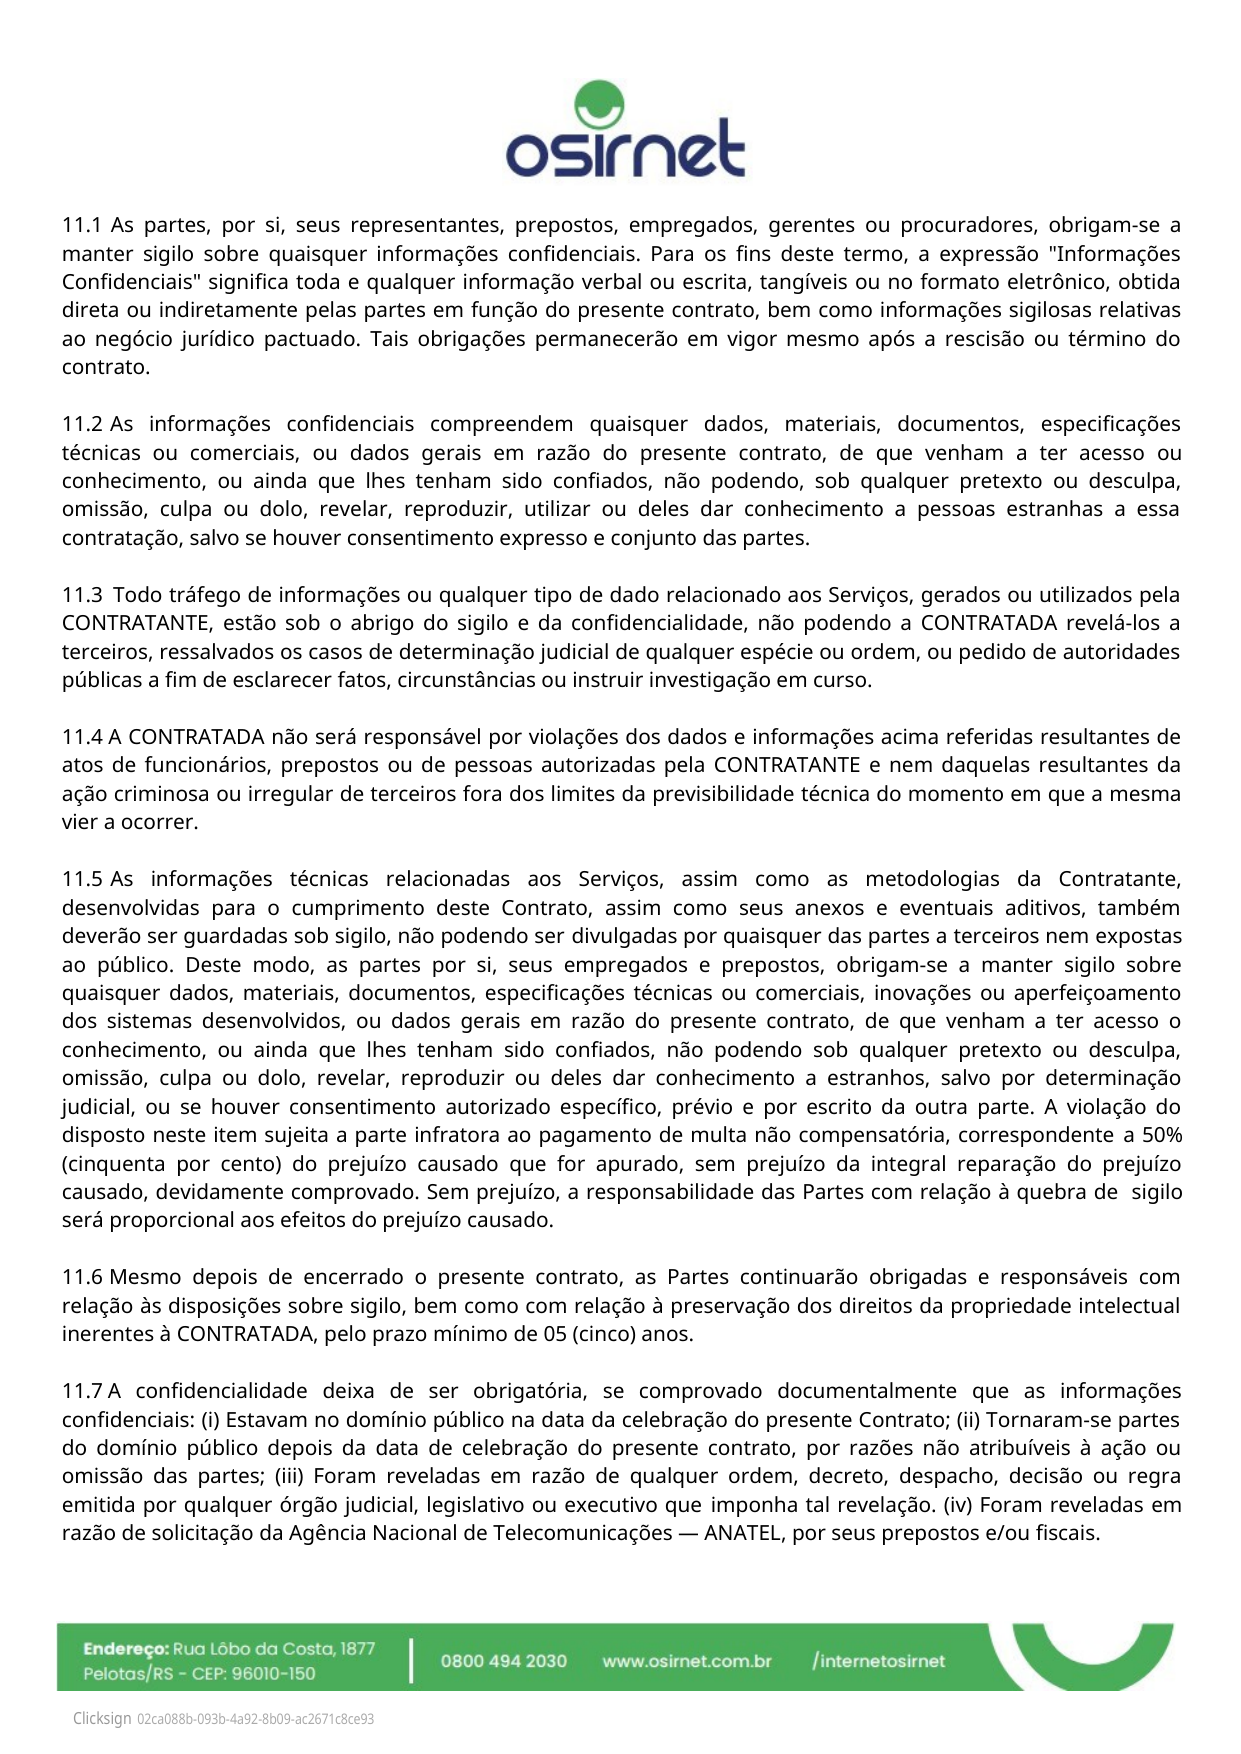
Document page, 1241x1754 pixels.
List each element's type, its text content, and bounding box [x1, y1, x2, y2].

list A CONTRATADA não será responsável por violações dos dados e informações acima referidas resultantes de atos de funcionários, prepostos ou de pessoas autorizadas pela CONTRATANTE e nem daquelas resultantes da ação criminosa ou irregular de terceiros fora dos limites da previsibilidade técnica do momento em que a mesma vier a ocorrer. [62, 722, 1183, 836]
picture [56, 1621, 1176, 1691]
list A confidencialidade deixa de ser obrigatória, se comprovado documentalmente que as informações confidenciais: (i) Estavam no domínio público na data da celebração do presente Contrato; (ii) Tornaram-se partes do domínio público depois da data de celebração do presente contrato, por razões não atribuíveis à ação ou omissão das partes; (iii) Foram reveladas em razão de qualquer ordem, decreto, despacho, decisão ou regra emitida por qualquer órgão judicial, legislativo ou executivo que imponha tal revelação. (iv) Foram reveladas em razão de solicitação da Agência Nacional de Telecomunicações — ANATEL, por seus prepostos e/ou fiscais. [62, 1376, 1183, 1547]
list Mesmo depois de encerrado o presente contrato, as Partes continuarão obrigadas e responsáveis com relação às disposições sobre sigilo, bem como com relação à preservação dos direitos da propriedade intelectual inerentes à CONTRATADA, pelo prazo mínimo de 05 (cinco) anos. [62, 1262, 1182, 1348]
list Todo tráfego de informações ou qualquer tipo de dado relacionado aos Serviços, gerados ou utilizados pela CONTRATANTE, estão sob o abrigo do sigilo e da confidencialidade, não podendo a CONTRATADA revelá-los a terceiros, ressalvados os casos de determinação judicial de qualquer espécie ou ordem, ou pedido de autoridades públicas a fim de esclarecer fatos, circunstâncias ou instruir investigação em curso. [62, 580, 1183, 694]
list As informações confidenciais compreendem quaisquer dados, materiais, documentos, especificações técnicas ou comerciais, ou dados gerais em razão do presente contrato, de que venham a ter acesso ou conhecimento, ou ainda que lhes tenham sido confiados, não podendo, sob qualquer pretexto ou desculpa, omissão, culpa ou dolo, revelar, reproduzir, utilizar ou deles dar conhecimento a pessoas estranhas a essa contratação, salvo se houver consentimento expresso e conjunto das partes. [62, 409, 1182, 551]
list As informações técnicas relacionadas aos Serviços, assim como as metodologias da Contratante, desenvolvidas para o cumprimento deste Contrato, assim como seus anexos e eventuais aditivos, também deverão ser guardadas sob sigilo, não podendo ser divulgadas por quaisquer das partes a terceiros nem expostas ao público. Deste modo, as partes por si, seus empregados e prepostos, obrigam-se a manter sigilo sobre quaisquer dados, materiais, documentos, especificações técnicas ou comerciais, inovações ou aperfeiçoamento dos sistemas desenvolvidos, ou dados gerais em razão do presente contrato, de que venham a ter acesso o conhecimento, ou ainda que lhes tenham sido confiados, não podendo sob qualquer pretexto ou desculpa, omissão, culpa ou dolo, revelar, reproduzir ou deles dar conhecimento a estranhos, salvo por determinação judicial, ou se houver consentimento autorizado específico, prévio e por escrito da outra parte. A violação do disposto neste item sujeita a parte infratora ao pagamento de multa não compensatória, correspondente a 50% (cinquenta por cento) do prejuízo causado que for apurado, sem prejuízo da integral reparação do prejuízo causado, devidamente comprovado. Sem prejuízo, a responsabilidade das Partes com relação à quebra de sigilo será proporcional aos efeitos do prejuízo causado. [62, 864, 1183, 1234]
picture [502, 78, 753, 186]
list As partes, por si, seus representantes, prepostos, empregados, gerentes ou procuradores, obrigam-se a manter sigilo sobre quaisquer informações confidenciais. Para os fins deste termo, a expressão "Informações Confidenciais" significa toda e qualquer informação verbal ou escrita, tangíveis ou no formato eletrônico, obtida direta ou indiretamente pelas partes em função do presente contrato, bem como informações sigilosas relativas ao negócio jurídico pactuado. Tais obrigações permanecerão em vigor mesmo após a rescisão ou término do contrato. [62, 210, 1183, 381]
